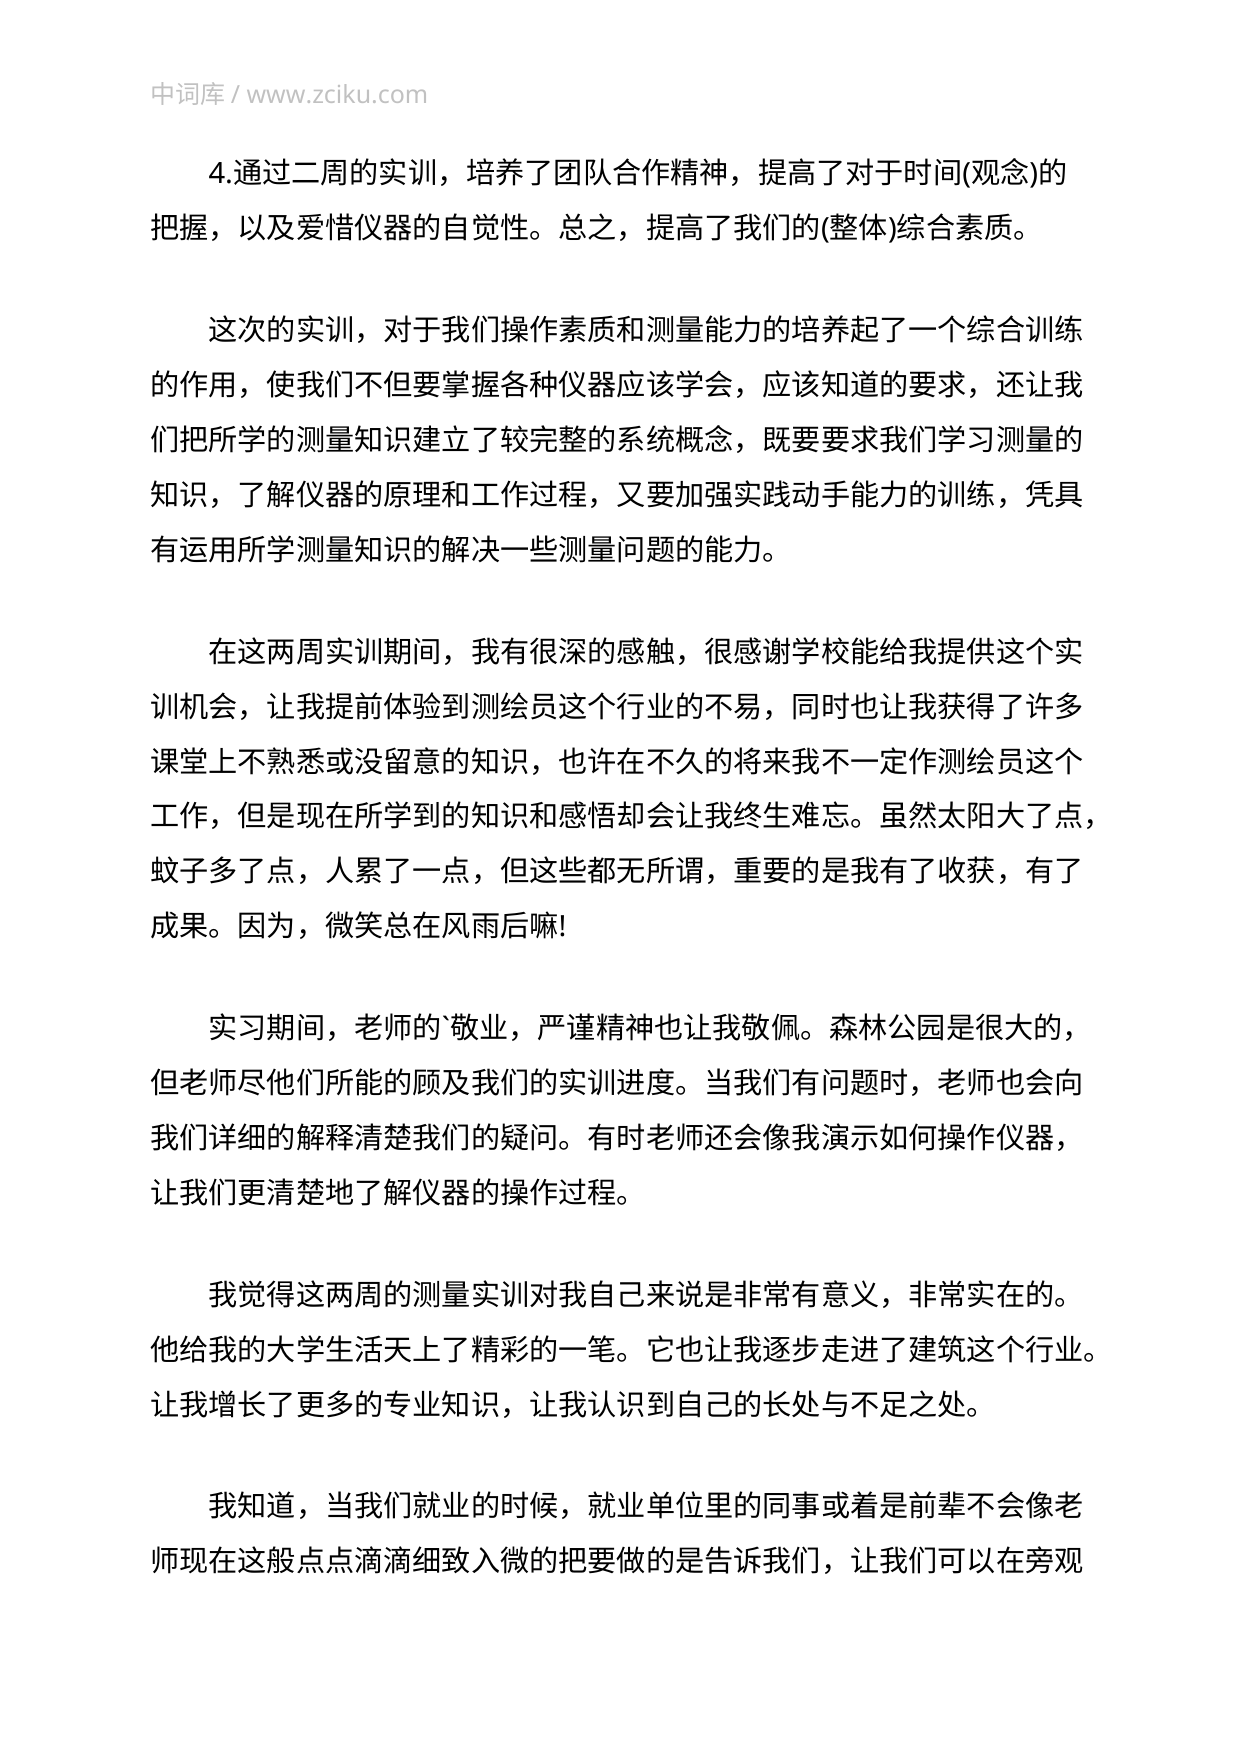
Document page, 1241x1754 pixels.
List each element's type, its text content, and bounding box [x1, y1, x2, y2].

text 实习期间，老师的`敬业，严谨精神也让我敬佩。森林公园是很大的，但老师尽他们所能的顾及我们的实训进度。当我们有问题时，老师也会向我们详细的解释清楚我们的疑问。有时老师还会像我演示如何操作仪器，让我们更清楚地了解仪器的操作过程。 [150, 1005, 1090, 1212]
text 这次的实训，对于我们操作素质和测量能力的培养起了一个综合训练的作用，使我们不但要掌握各种仪器应该学会，应该知道的要求，还让我们把所学的测量知识建立了较完整的系统概念，既要要求我们学习测量的知识，了解仪器的原理和工作过程，又要加强实践动手能力的训练，凭具有运用所学测量知识的解决一些测量问题的能力。 [150, 307, 1090, 569]
text 在这两周实训期间，我有很深的感触，很感谢学校能给我提供这个实训机会，让我提前体验到测绘员这个行业的不易，同时也让我获得了许多课堂上不熟悉或没留意的知识，也许在不久的将来我不一定作测绘员这个工作，但是现在所学到的知识和感悟却会让我终生难忘。虽然太阳大了点，蚊子多了点，人累了一点，但这些都无所谓，重要的是我有了收获，有了成果。因为，微笑总在风雨后嘛! [150, 628, 1090, 945]
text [150, 1483, 1090, 1580]
text 我觉得这两周的测量实训对我自己来说是非常有意义，非常实在的。他给我的大学生活天上了精彩的一笔。它也让我逐步走进了建筑这个行业。让我增长了更多的专业知识，让我认识到自己的长处与不足之处。 [150, 1271, 1090, 1423]
text 4.通过二周的实训，培养了团队合作精神，提高了对于时间(观念)的把握，以及爱惜仪器的自觉性。总之，提高了我们的(整体)综合素质。 [150, 150, 1090, 247]
